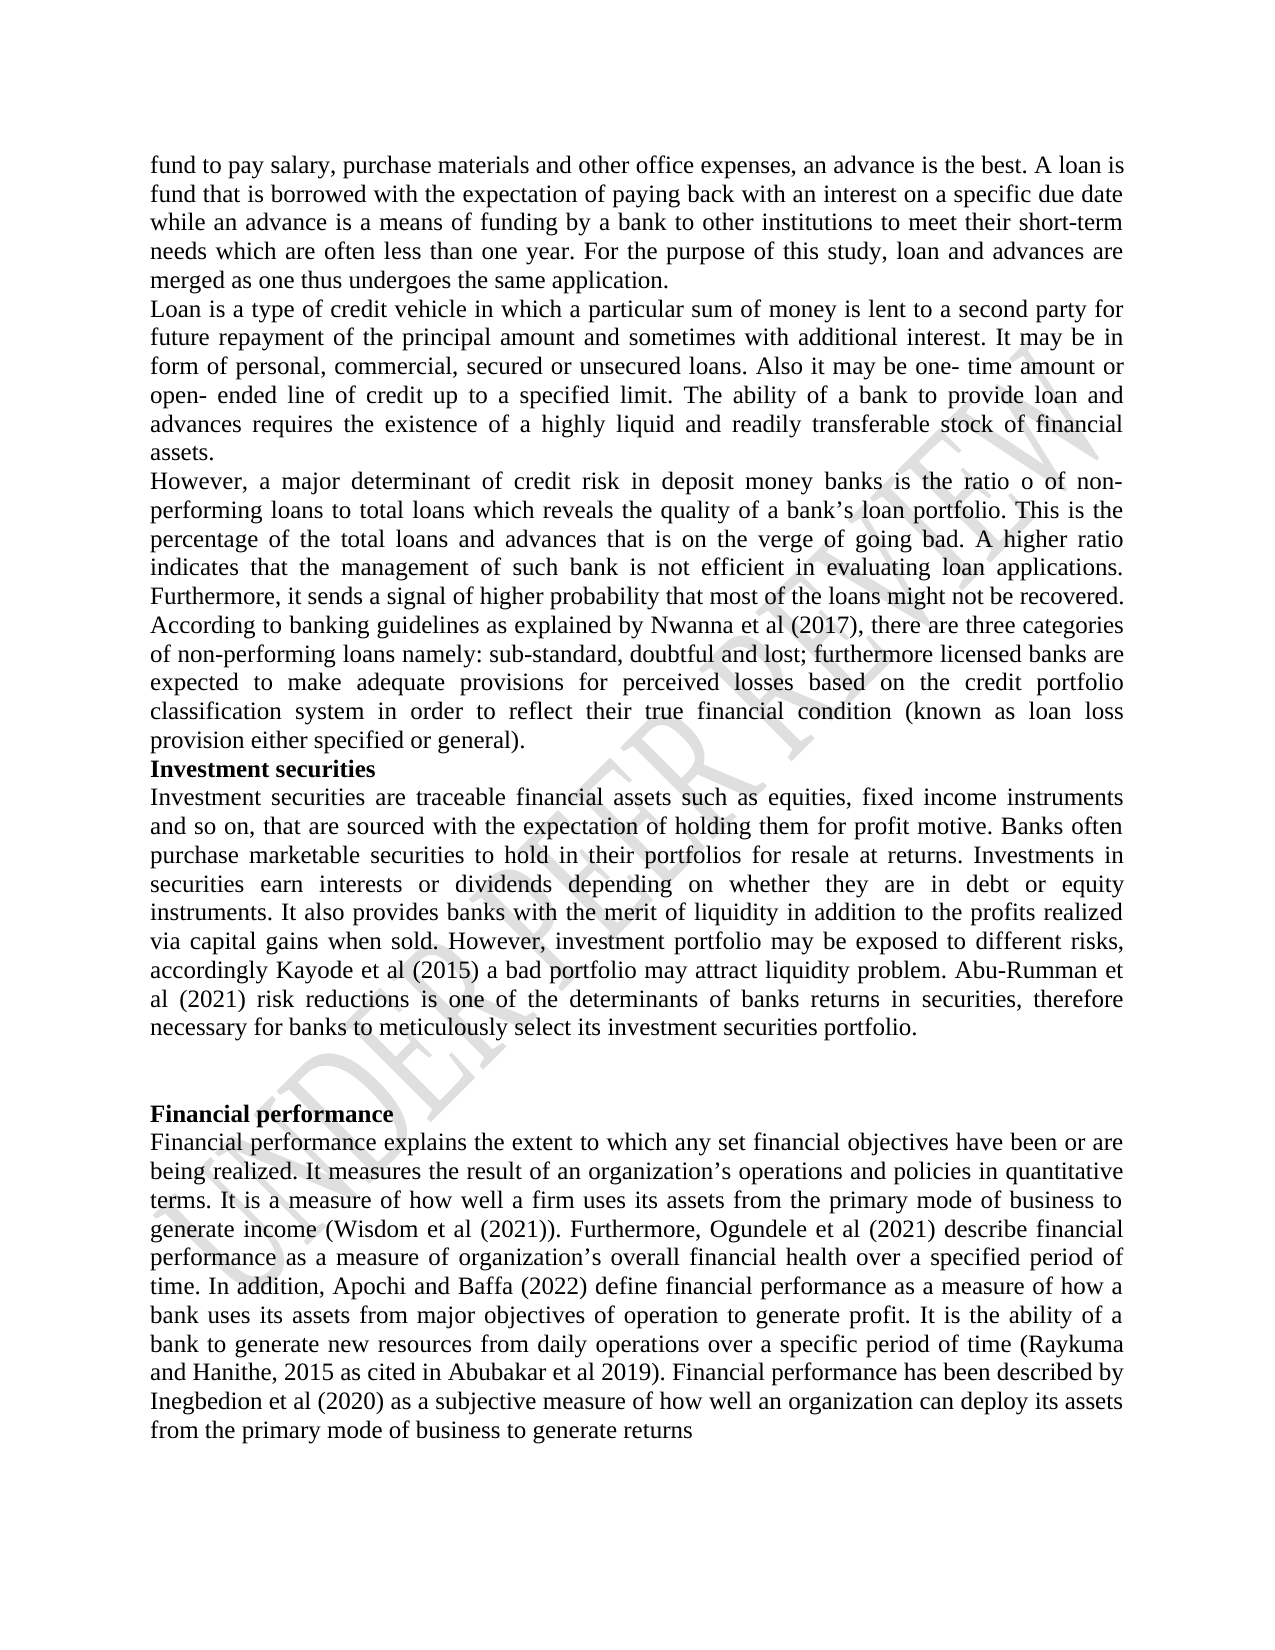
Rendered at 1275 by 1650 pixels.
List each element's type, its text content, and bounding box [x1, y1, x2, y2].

text Investment securities are traceable financial assets such as equities, fixed income instruments and so on, that are sourced with the expectation of holding them for profit motive. Banks often purchase marketable securities to hold in their portfolios for resale at returns. Investments in securities earn interests or dividends depending on whether they are in debt or equity instruments. It also provides banks with the merit of liquidity in addition to the profits realized via capital gains when sold. However, investment portfolio may be exposed to different risks, accordingly Kayode et al (2015) a bad portfolio may attract liquidity problem. Abu-Rumman et al (2021) risk reductions is one of the determinants of banks returns in securities, therefore necessary for banks to meticulously select its investment securities portfolio. [150, 782, 1125, 1041]
text Financial performance [150, 1099, 1125, 1127]
text Financial performance explains the extent to which any set financial objectives have been or are being realized. It measures the result of an organization’s operations and policies in quantitative terms. It is a measure of how well a firm uses its assets from the primary mode of business to generate income (Wisdom et al (2021)). Furthermore, Ogundele et al (2021) describe financial performance as a measure of organization’s overall financial health over a specified period of time. In addition, Apochi and Baffa (2022) define financial performance as a measure of how a bank uses its assets from major objectives of operation to generate profit. It is the ability of a bank to generate new resources from daily operations over a specific period of time (Raykuma and Hanithe, 2015 as cited in Abubakar et al 2019). Financial performance has been described by Inegbedion et al (2020) as a subjective measure of how well an organization can deploy its assets from the primary mode of business to generate returns [150, 1127, 1125, 1444]
text Investment securities [150, 754, 1125, 782]
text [150, 150, 1125, 294]
text Loan is a type of credit vehicle in which a particular sum of money is lent to a second party for future repayment of the principal amount and sometimes with additional interest. It may be in form of personal, commercial, secured or unsecured loans. Also it may be one- time amount or open- ended line of credit up to a specified limit. The ability of a bank to provide loan and advances requires the existence of a highly liquid and readily transferable stock of financial assets. [150, 294, 1125, 466]
text However, a major determinant of credit risk in deposit money banks is the ratio o of non-performing loans to total loans which reveals the quality of a bank’s loan portfolio. This is the percentage of the total loans and advances that is on the verge of going bad. A higher ratio indicates that the management of such bank is not efficient in evaluating loan applications. Furthermore, it sends a signal of higher probability that most of the loans might not be recovered. According to banking guidelines as explained by Nwanna et al (2017), there are three categories of non-performing loans namely: sub-standard, doubtful and lost; furthermore licensed banks are expected to make adequate provisions for perceived losses based on the credit portfolio classification system in order to reflect their true financial condition (known as loan loss provision either specified or general). [150, 466, 1125, 754]
